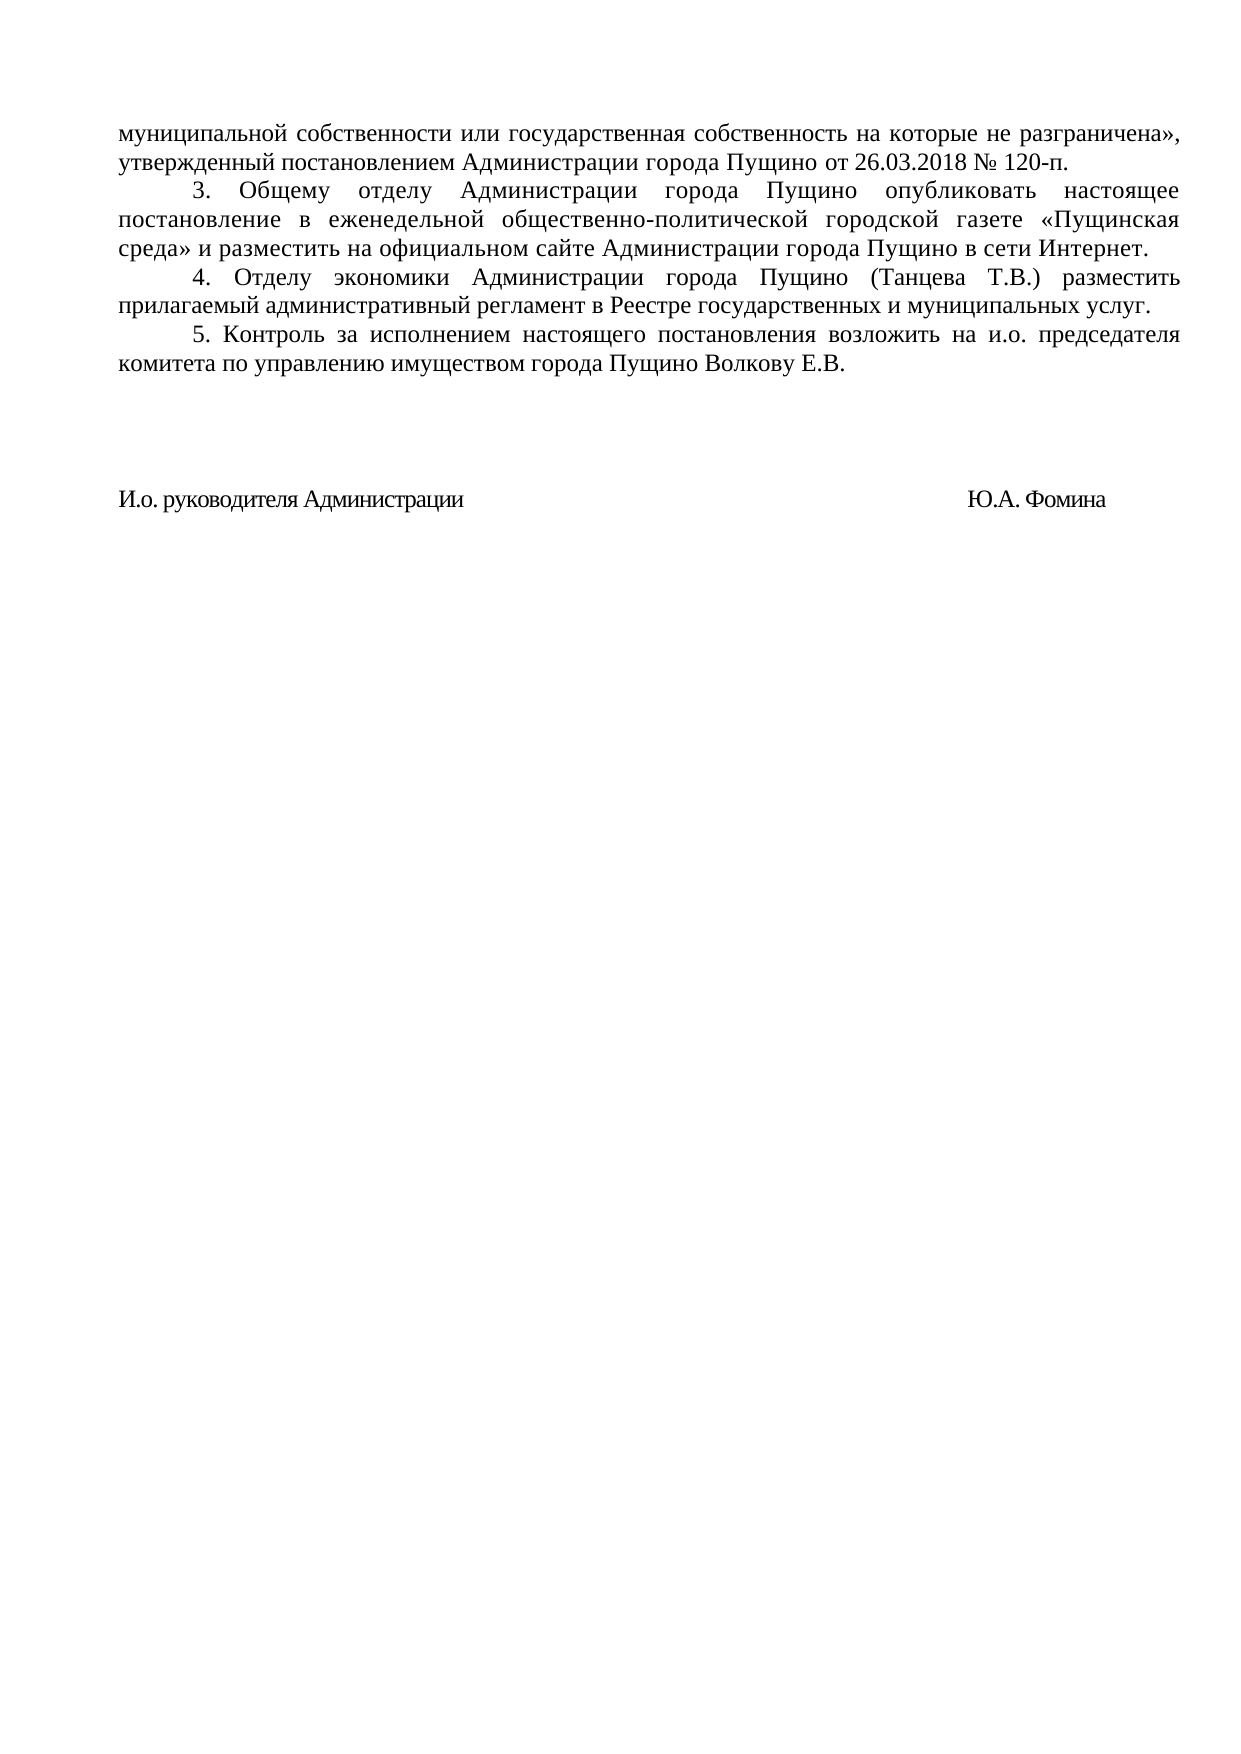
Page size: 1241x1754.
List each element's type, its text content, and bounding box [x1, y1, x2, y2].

text 5. Контроль за исполнением настоящего постановления возложить на и.о. председателя комитета по управлению имуществом города Пущино Волкову Е.В. [118, 319, 1181, 377]
text 4. Отделу экономики Администрации города Пущино (Танцева Т.В.) разместить прилагаемый административный регламент в Реестре государственных и муниципальных услуг. [118, 262, 1181, 319]
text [118, 118, 1181, 176]
text И.о. руководителя Администрации Ю.А. Фомина [118, 484, 1181, 513]
text 3. Общему отделу Администрации города Пущино опубликовать настоящее постановление в еженедельной общественно-политической городской газете «Пущинская среда» и разместить на официальном сайте Администрации города Пущино в сети Интернет. [118, 176, 1181, 262]
